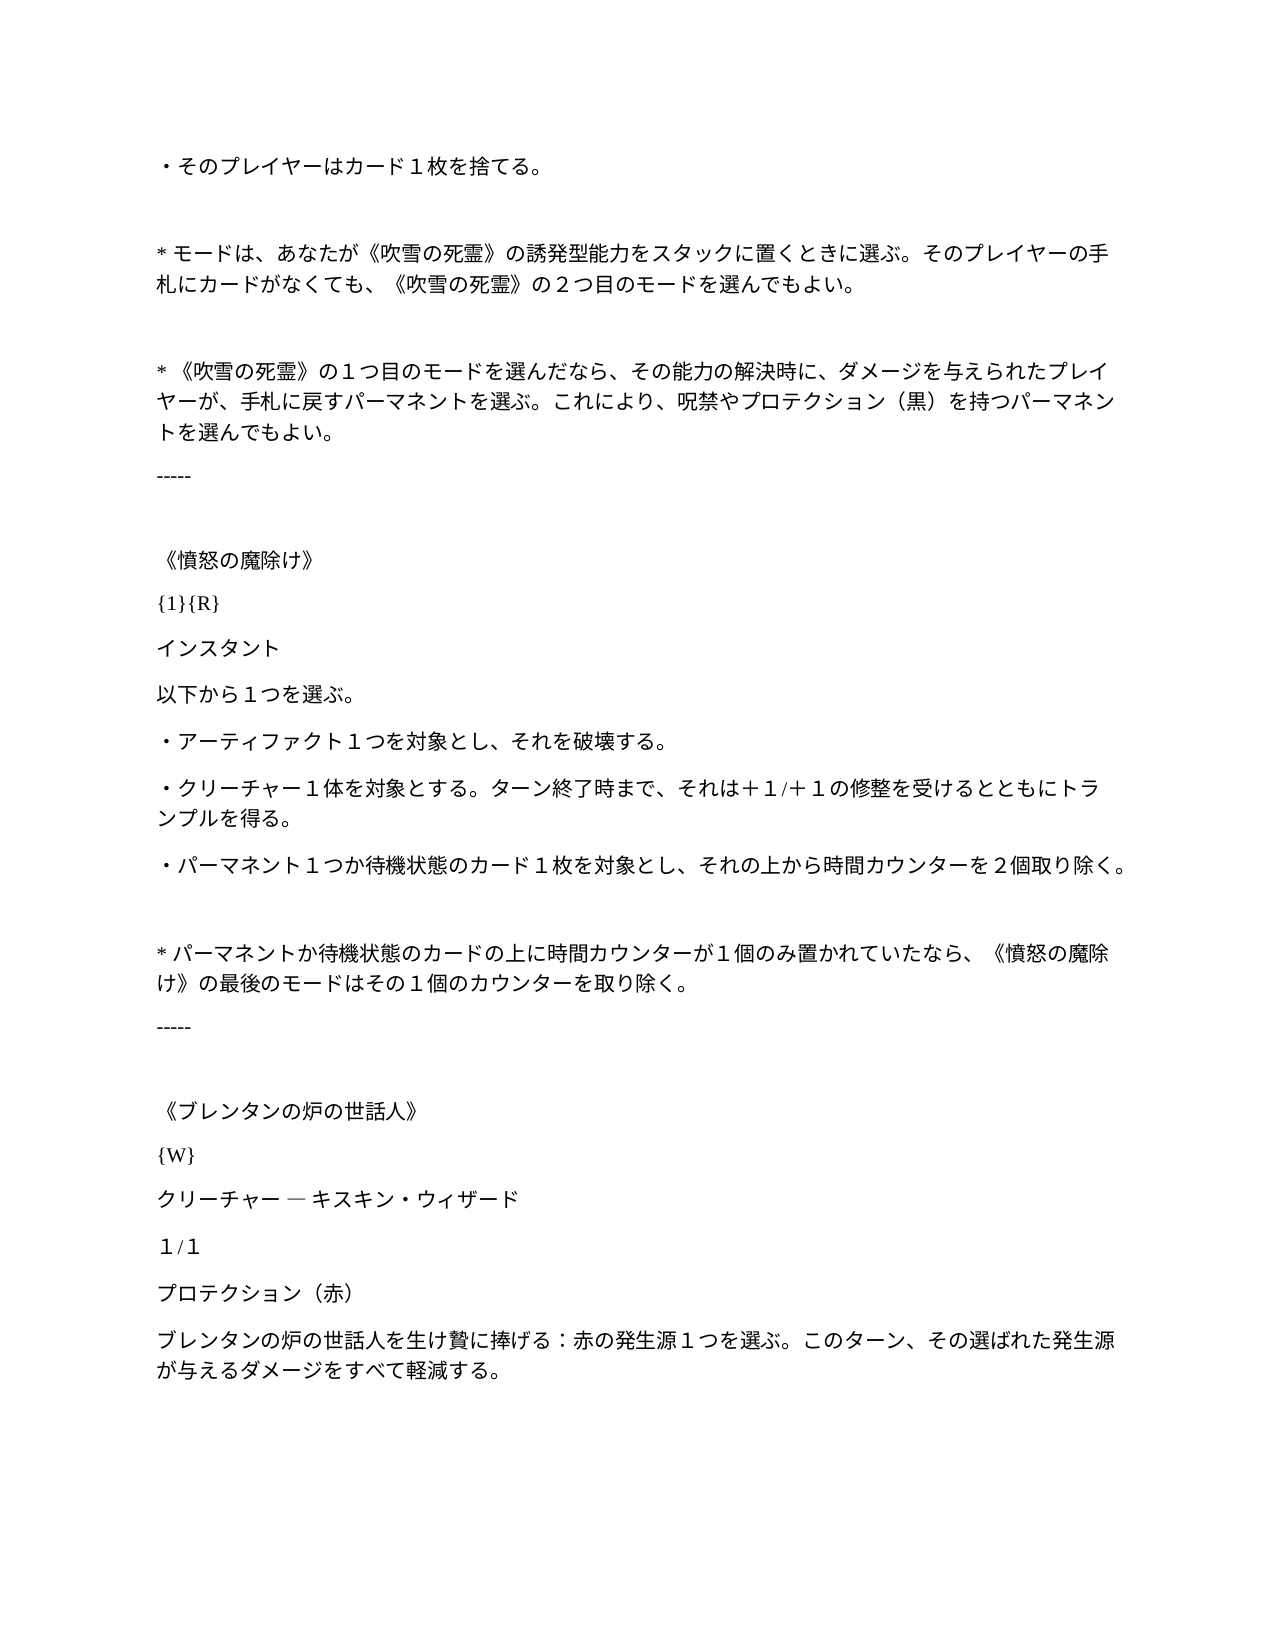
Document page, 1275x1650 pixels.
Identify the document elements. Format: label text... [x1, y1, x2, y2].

text プロテクション（赤） [156, 1277, 1118, 1307]
text ・アーティファクト１つを対象とし、それを破壊する。 [156, 726, 1118, 756]
text ブレンタンの炉の世話人を生け贄に捧げる：赤の発生源１つを選ぶ。このターン、その選ばれた発生源が与えるダメージをすべて軽減する。 [156, 1324, 1118, 1384]
text ・パーマネント１つか待機状態のカード１枚を対象とし、それの上から時間カウンターを２個取り除く。 [156, 849, 1118, 880]
text * パーマネントか待機状態のカードの上に時間カウンターが１個のみ置かれていたなら、《憤怒の魔除け》の最後のモードはその１個のカウンターを取り除く。 [156, 937, 1118, 997]
text ・クリーチャー１体を対象とする。ターン終了時まで、それは＋１/＋１の修整を受けるとともにトランプルを得る。 [156, 772, 1118, 833]
text {W} [156, 1142, 1118, 1167]
text 《ブレンタンの炉の世話人》 [156, 1096, 1118, 1126]
text 《憤怒の魔除け》 [156, 544, 1118, 574]
text {1}{R} [156, 591, 1118, 615]
text クリーチャー ― キスキン・ウィザード [156, 1183, 1118, 1213]
text ----- [156, 1014, 1118, 1038]
text ・そのプレイヤーはカード１枚を捨てる。 [156, 150, 1118, 180]
text インスタント [156, 632, 1118, 662]
text １/１ [156, 1230, 1118, 1260]
text 以下から１つを選ぶ。 [156, 679, 1118, 709]
text ----- [156, 463, 1118, 487]
text * 《吹雪の死霊》の１つ目のモードを選んだなら、その能力の解決時に、ダメージを与えられたプレイヤーが、手札に戻すパーマネントを選ぶ。これにより、呪禁やプロテクション（黒）を持つパーマネントを選んでもよい。 [156, 355, 1118, 446]
text * モードは、あなたが《吹雪の死霊》の誘発型能力をスタックに置くときに選ぶ。そのプレイヤーの手札にカードがなくても、《吹雪の死霊》の２つ目のモードを選んでもよい。 [156, 238, 1118, 298]
